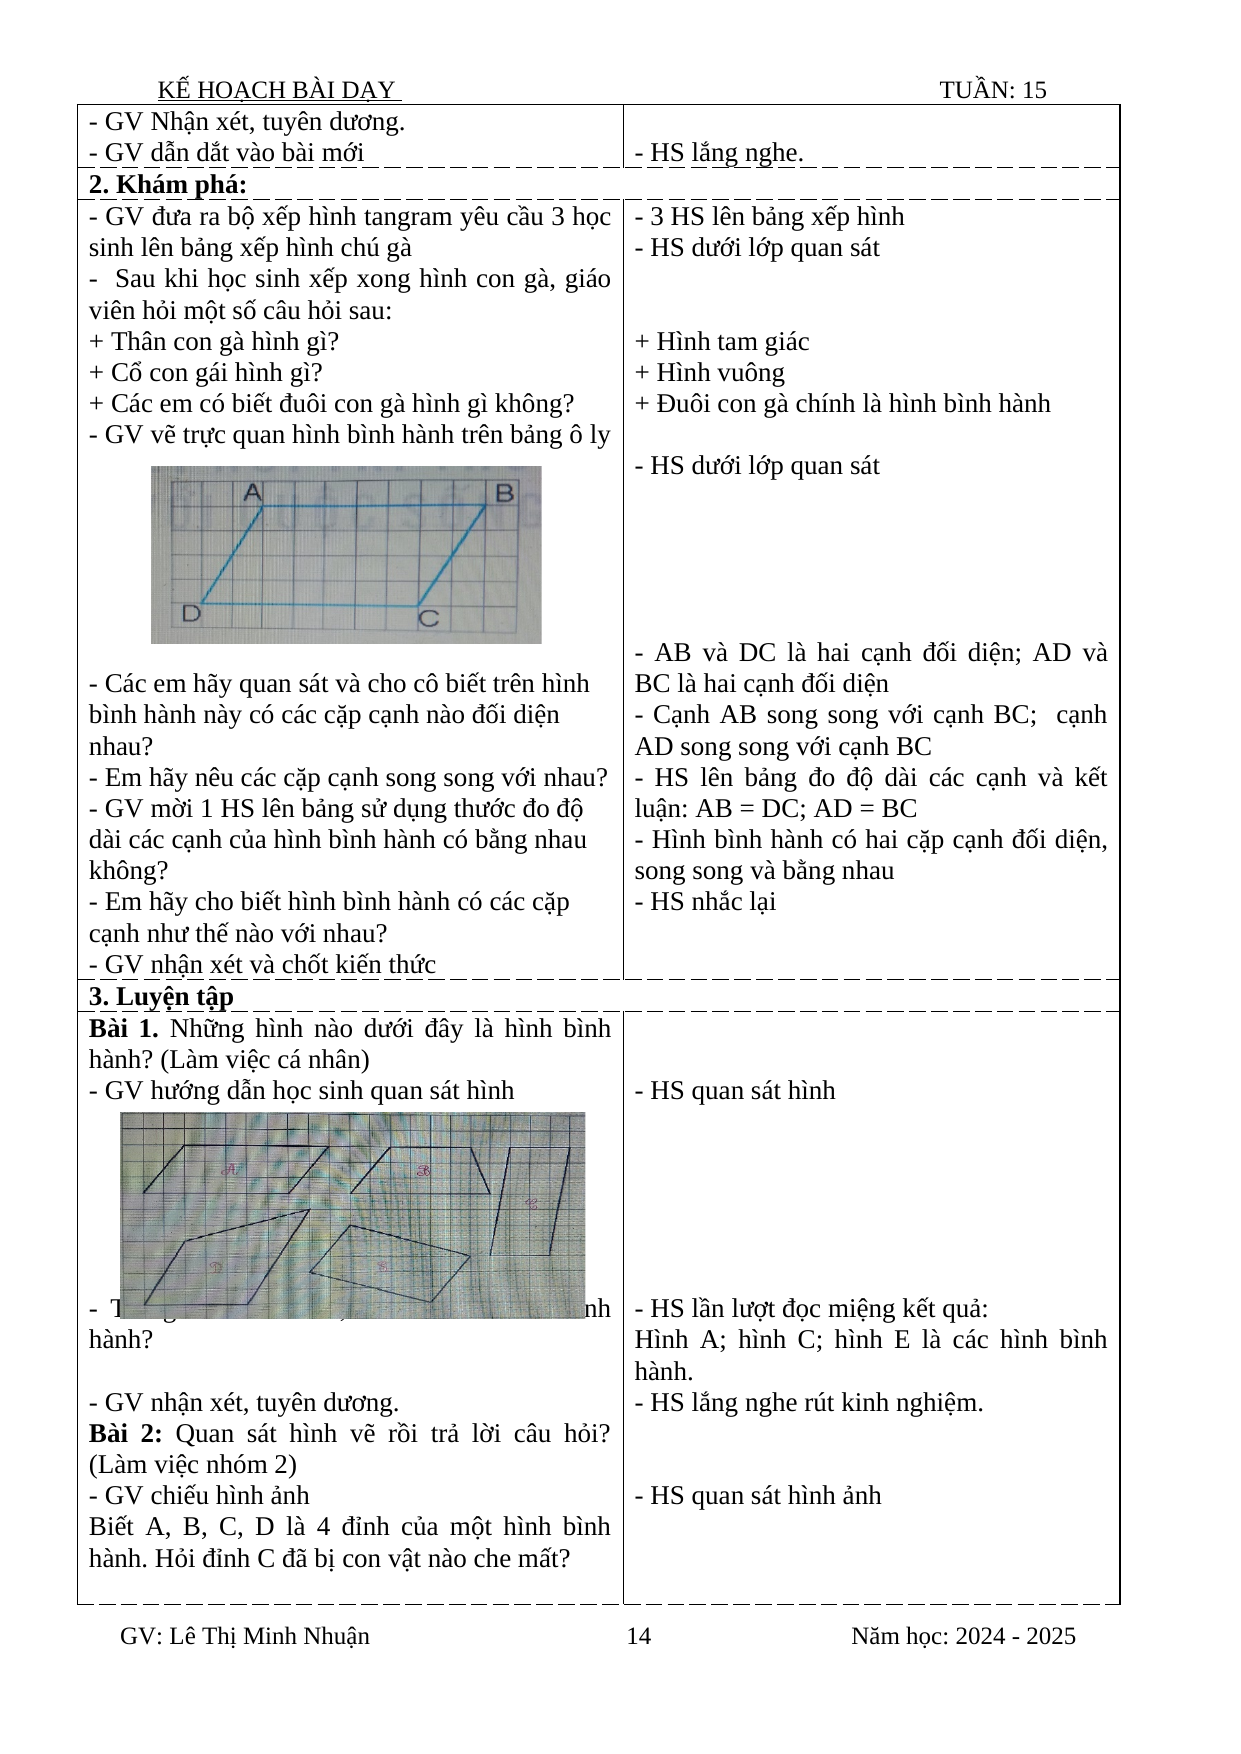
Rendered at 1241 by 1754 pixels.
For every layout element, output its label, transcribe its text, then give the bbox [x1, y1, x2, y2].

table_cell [78, 1011, 623, 1604]
picture [151, 466, 542, 644]
picture [120, 1112, 586, 1319]
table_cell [624, 105, 1119, 167]
table_cell 2. Khám phá: [78, 167, 1119, 199]
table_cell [624, 1011, 1119, 1604]
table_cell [78, 105, 623, 167]
table_cell 3. Luyện tập [78, 979, 1119, 1011]
table_cell - 3 HS lên bảng xếp hình - HS dưới lớp quan sát + Hình tam giác + Hình vuông + Đuôi con gà chính là hình bình hành - HS dưới lớp quan sát - AB và DC là hai cạnh đối diện; AD và BC là hai cạnh đối diện - Cạnh AB song song với cạnh BC; cạnh AD song song với cạnh BC - HS lên bảng đo độ dài các cạnh và kết luận: AB = DC; AD = BC - Hình bình hành có hai cặp cạnh đối diện, song song và bằng nhau - HS nhắc lại [624, 199, 1119, 979]
table_cell - GV đưa ra bộ xếp hình tangram yêu cầu 3 học sinh lên bảng xếp hình chú gà - Sau khi học sinh xếp xong hình con gà, giáo viên hỏi một số câu hỏi sau: + Thân con gà hình gì? + Cổ con gái hình gì? + Các em có biết đuôi con gà hình gì không? - GV vẽ trực quan hình bình hành trên bảng ô ly - Các em hãy quan sát và cho cô biết trên hình bình hành này có các cặp cạnh nào đối diện nhau? - Em hãy nêu các cặp cạnh song song với nhau? - GV mời 1 HS lên bảng sử dụng thước đo độ dài các cạnh của hình bình hành có bằng nhau không? - Em hãy cho biết hình bình hành có các cặp cạnh như thế nào với nhau? - GV nhận xét và chốt kiến thức [78, 199, 623, 979]
